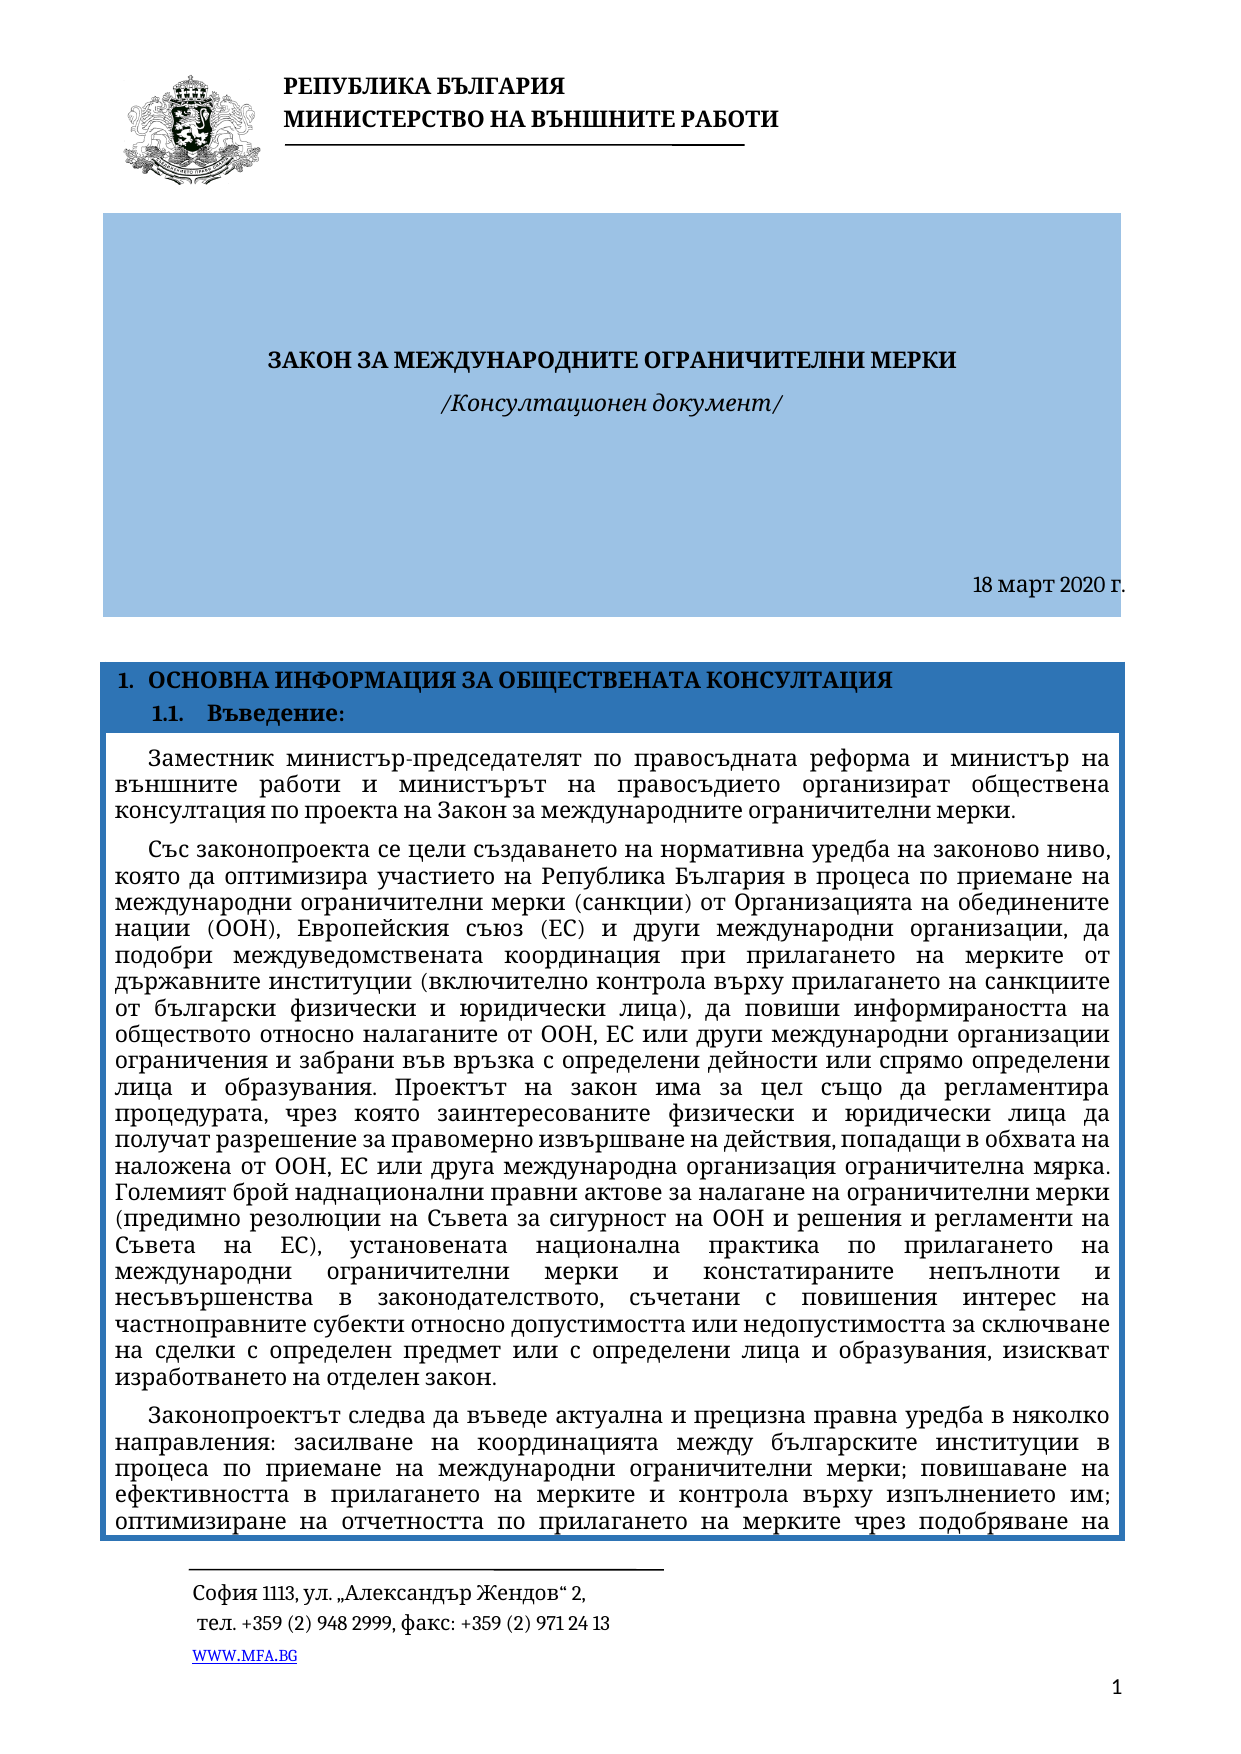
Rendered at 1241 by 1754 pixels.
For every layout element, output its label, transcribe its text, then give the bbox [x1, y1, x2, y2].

table_header ЗАКОН ЗА МЕЖДУНАРОДНИТЕ ОГРАНИЧИТЕЛНИ МЕРКИ /Консултационен документ/ 18 март 2020 г. [103, 213, 1121, 617]
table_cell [106, 733, 1119, 1535]
table_cell Въведение: [106, 701, 1119, 727]
table_header ОСНОВНА ИНФОРМАЦИЯ ЗА ОБЩЕСТВЕНАТА КОНСУЛТАЦИЯ [106, 668, 1119, 694]
